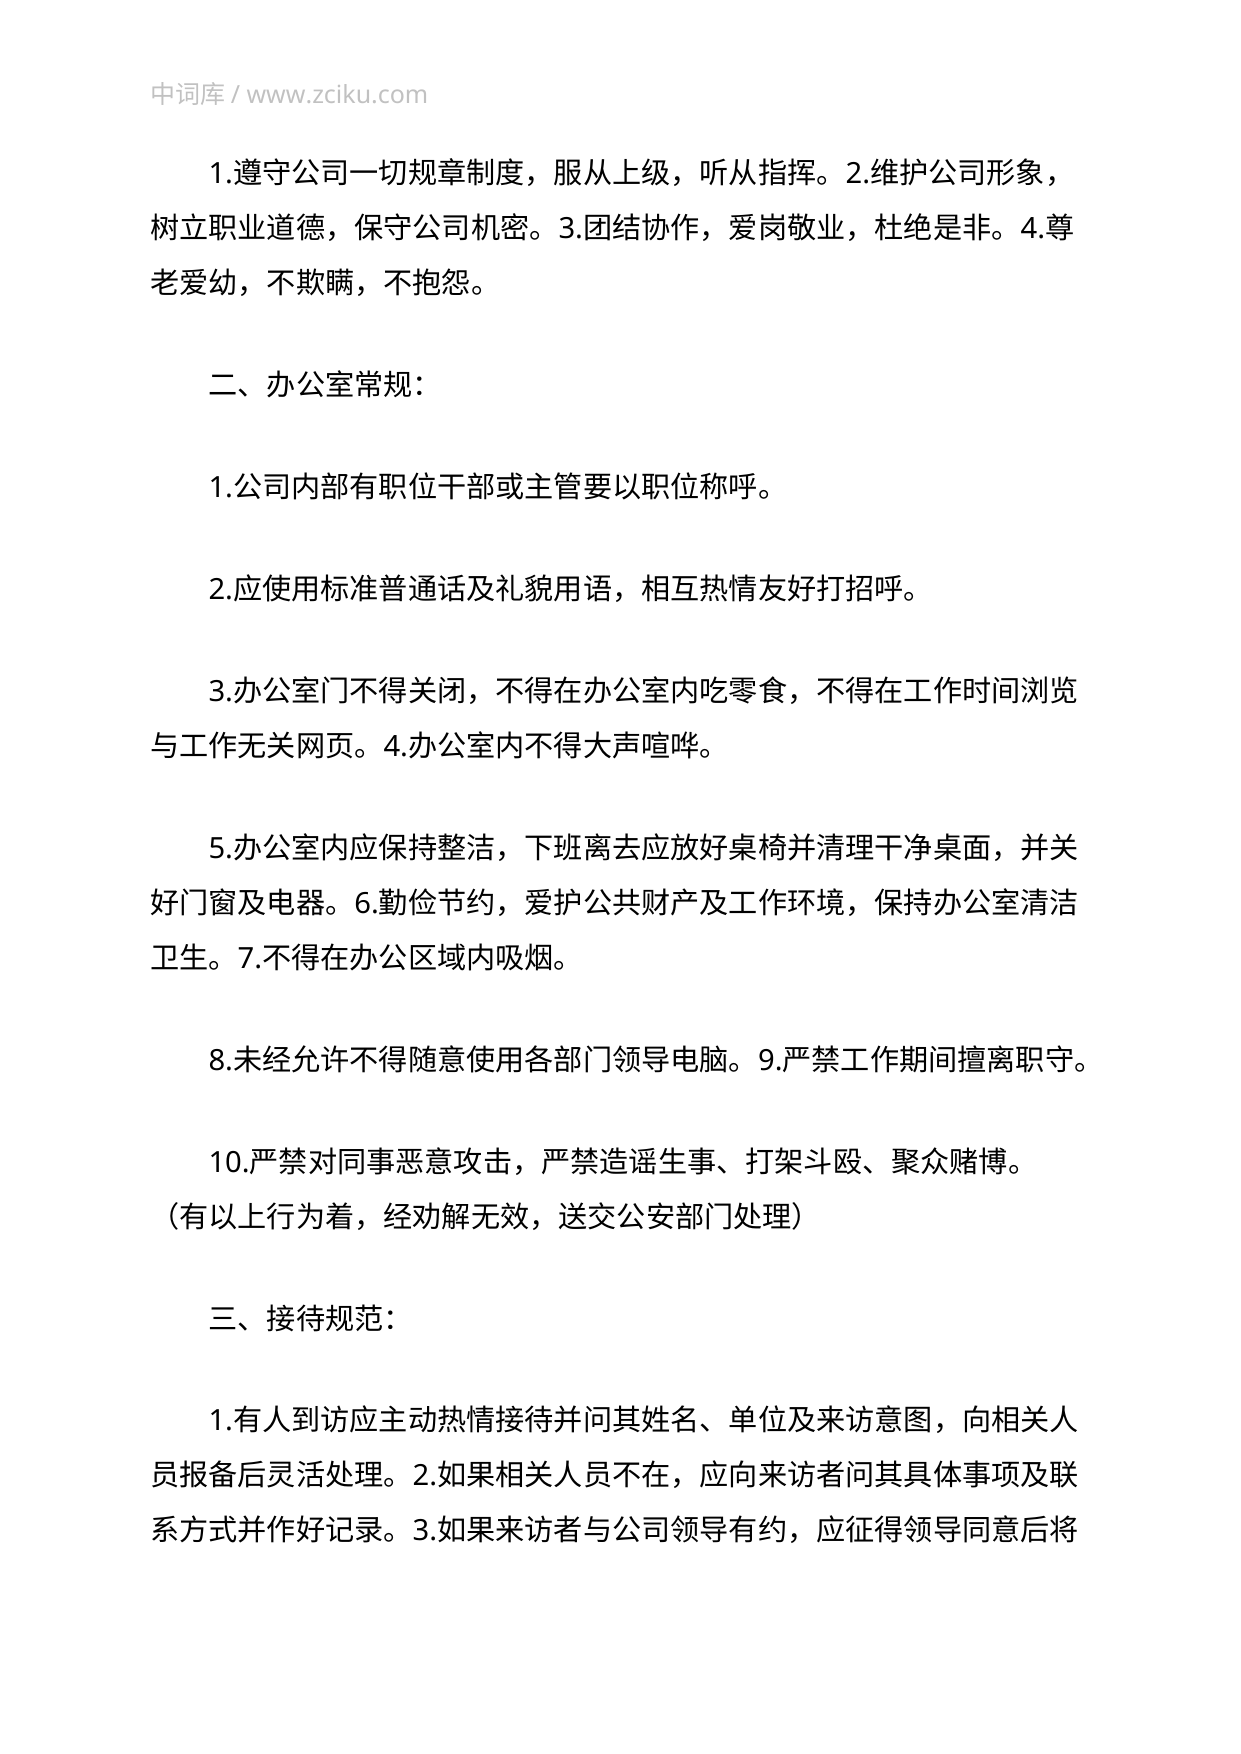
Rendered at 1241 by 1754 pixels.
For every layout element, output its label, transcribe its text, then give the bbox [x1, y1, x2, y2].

text 二、办公室常规： [150, 362, 1090, 404]
text 三、接待规范： [150, 1295, 1090, 1337]
text 5.办公室内应保持整洁，下班离去应放好桌椅并清理干净桌面，并关好门窗及电器。6.勤俭节约，爱护公共财产及工作环境，保持办公室清洁卫生。7.不得在办公区域内吸烟。 [150, 824, 1090, 977]
text 8.未经允许不得随意使用各部门领导电脑。9.严禁工作期间擅离职守。 [150, 1036, 1090, 1079]
text 2.应使用标准普通话及礼貌用语，相互热情友好打招呼。 [150, 566, 1090, 608]
text 1.公司内部有职位干部或主管要以职位称呼。 [150, 463, 1090, 506]
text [150, 1397, 1090, 1549]
text 3.办公室门不得关闭，不得在办公室内吃零食，不得在工作时间浏览与工作无关网页。4.办公室内不得大声喧哗。 [150, 667, 1090, 765]
text 1.遵守公司一切规章制度，服从上级，听从指挥。2.维护公司形象，树立职业道德，保守公司机密。3.团结协作，爱岗敬业，杜绝是非。4.尊老爱幼，不欺瞒，不抱怨。 [150, 150, 1090, 302]
text 10.严禁对同事恶意攻击，严禁造谣生事、打架斗殴、聚众赌博。（有以上行为着，经劝解无效，送交公安部门处理） [150, 1138, 1090, 1236]
